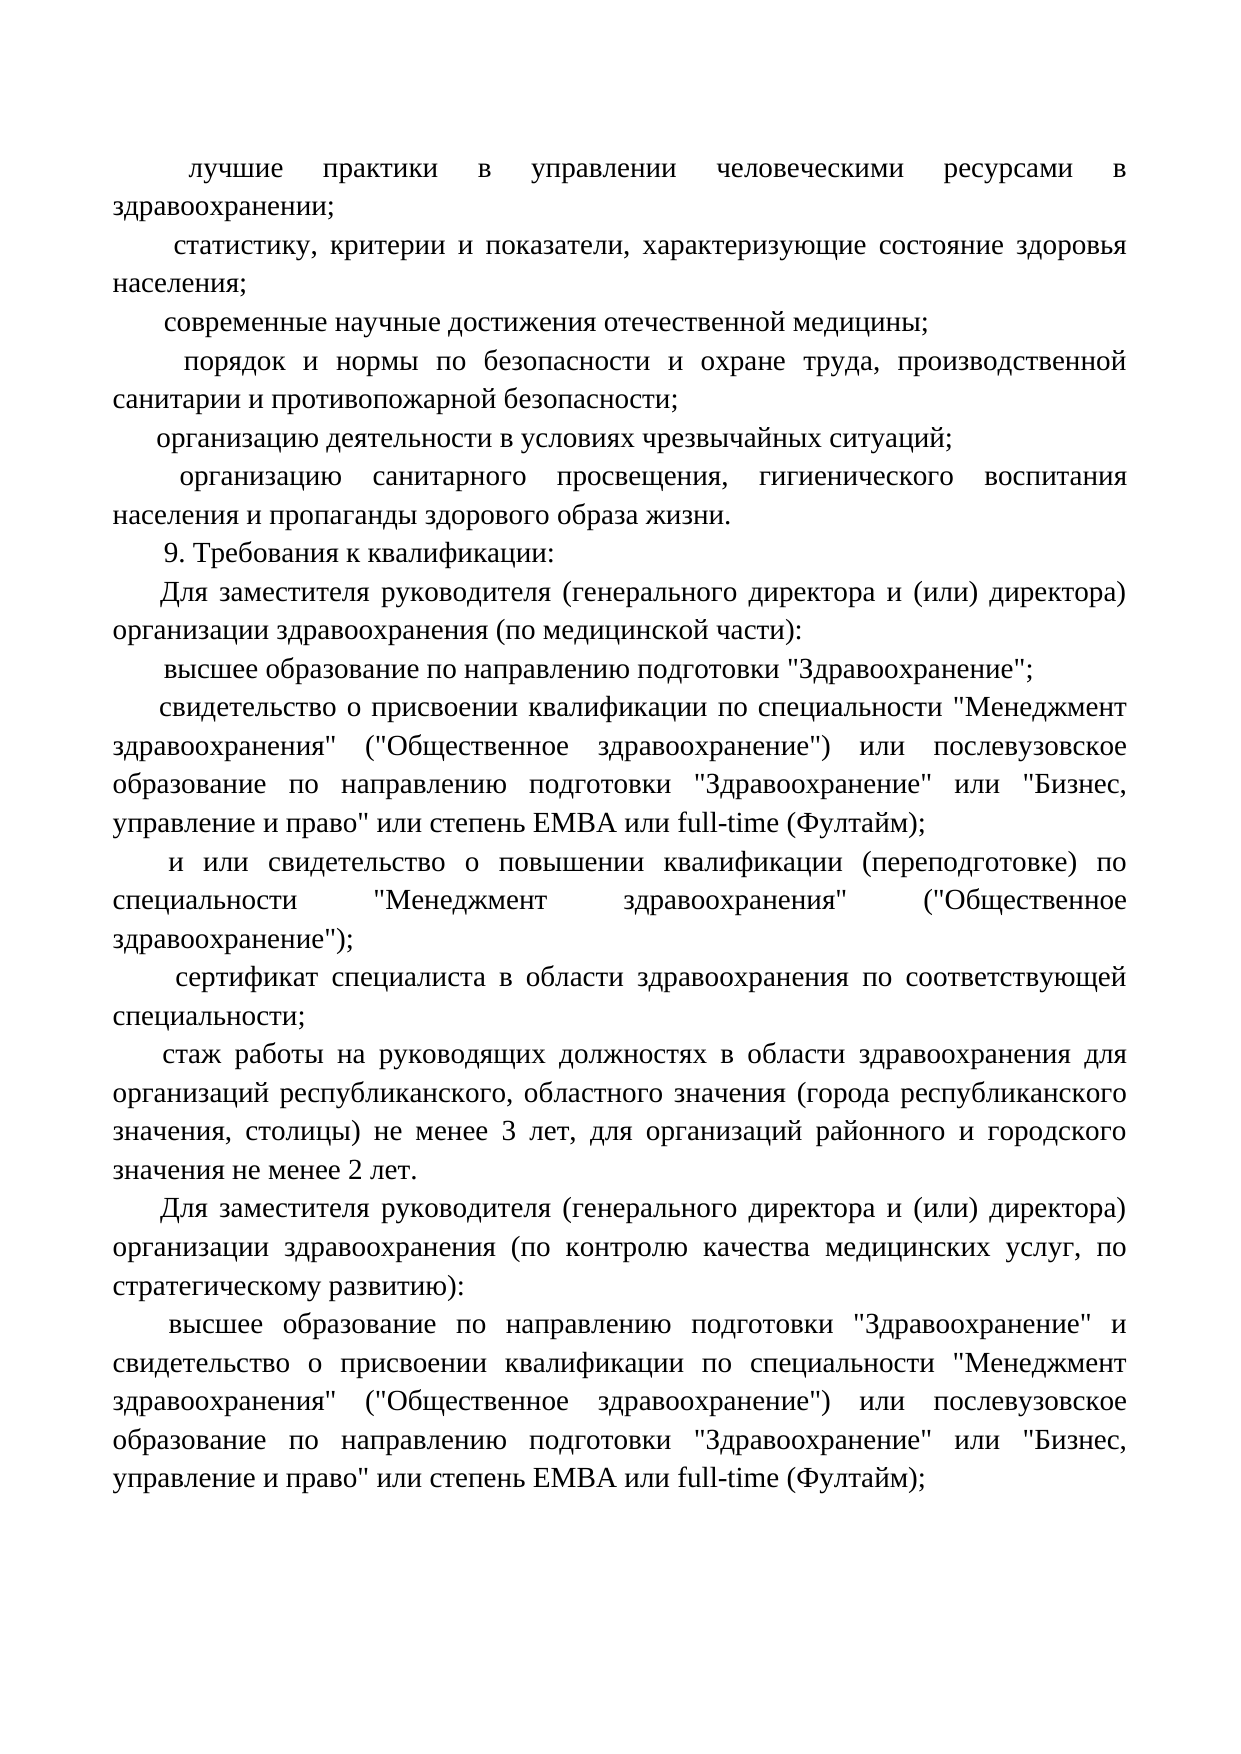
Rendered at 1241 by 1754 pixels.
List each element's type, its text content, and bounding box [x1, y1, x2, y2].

text статистику, критерии и показатели, характеризующие состояние здоровья населения; [112, 227, 1128, 299]
text современные научные достижения отечественной медицины; [112, 304, 1128, 338]
text организацию санитарного просвещения, гигиенического воспитания населения и пропаганды здорового образа жизни. [112, 458, 1128, 530]
text 9. Требования к квалификации: [112, 535, 1128, 569]
text лучшие практики в управлении человеческими ресурсами в здравоохранении; [112, 150, 1128, 222]
text Для заместителя руководителя (генерального директора и (или) директора) организации здравоохранения (по медицинской части): [112, 574, 1128, 646]
text сертификат специалиста в области здравоохранения по соответствующей специальности; [112, 959, 1128, 1031]
text и или свидетельство о повышении квалификации (переподготовке) по специальности "Менеджмент здравоохранения" ("Общественное здравоохранение"); [112, 844, 1128, 954]
text стаж работы на руководящих должностях в области здравоохранения для организаций республиканского, областного значения (города республиканского значения, столицы) не менее 3 лет, для организаций районного и городского значения не менее 2 лет. [112, 1036, 1128, 1186]
text Для заместителя руководителя (генерального директора и (или) директора) организации здравоохранения (по контролю качества медицинских услуг, по стратегическому развитию): [112, 1191, 1128, 1301]
text свидетельство о присвоении квалификации по специальности "Менеджмент здравоохранения" ("Общественное здравоохранение") или послевузовское образование по направлению подготовки "Здравоохранение" или "Бизнес, управление и право" или степень ЕМВА или full-time (Фултайм); [112, 689, 1128, 839]
text порядок и нормы по безопасности и охране труда, производственной санитарии и противопожарной безопасности; [112, 343, 1128, 415]
text организацию деятельности в условиях чрезвычайных ситуаций; [112, 420, 1128, 453]
text высшее образование по направлению подготовки "Здравоохранение"; [112, 651, 1128, 684]
